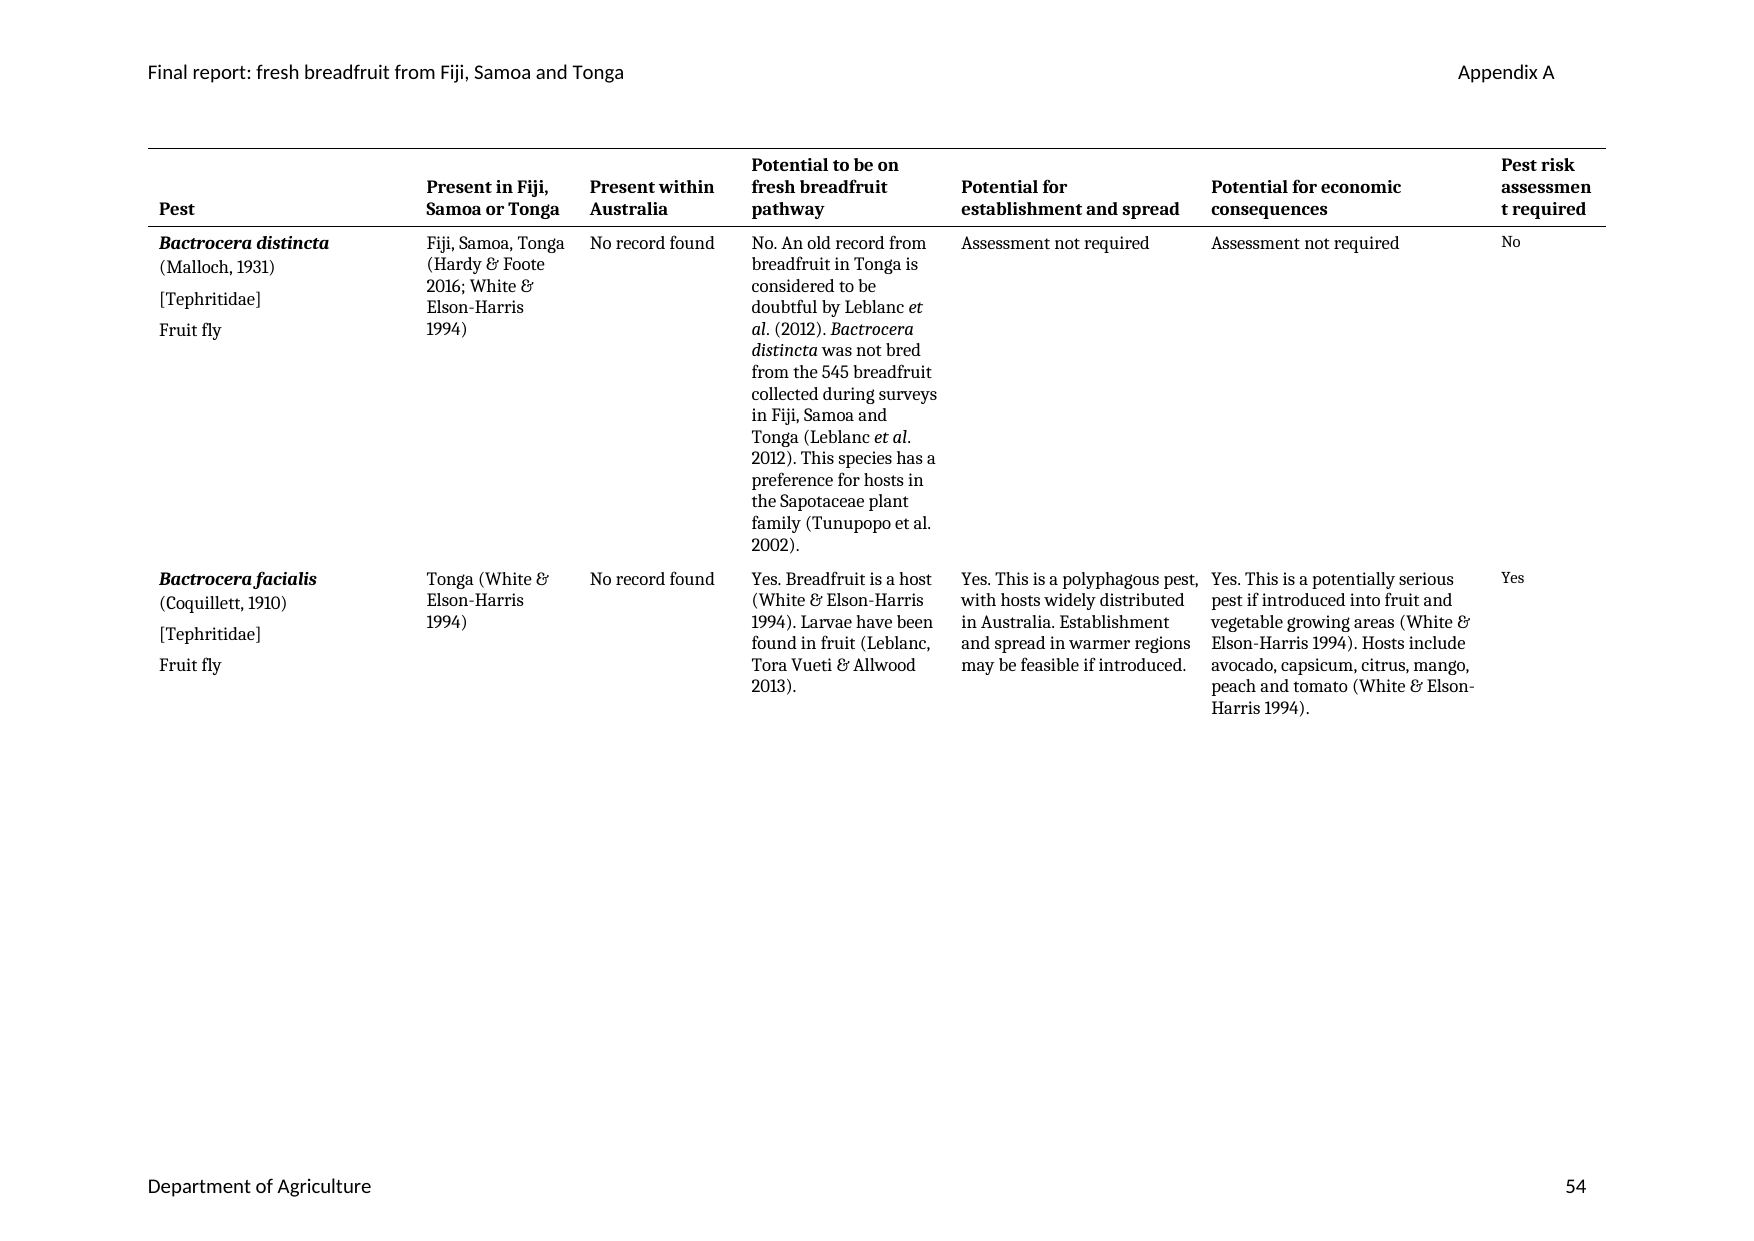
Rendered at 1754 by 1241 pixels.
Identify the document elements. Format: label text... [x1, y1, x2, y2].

table_header Pest risk assessment required [1490, 149, 1606, 226]
table_cell Assessment not required [950, 227, 1200, 562]
table_cell No record found [578, 227, 740, 562]
table_cell Bactrocera facialis (Coquillett, 1910) [Tephritidae] Fruit fly [148, 562, 415, 725]
table_header Potential to be on fresh breadfruit pathway [740, 149, 950, 226]
table_cell Assessment not required [1200, 227, 1490, 562]
table_header Pest [148, 149, 415, 226]
table_header Present within Australia [578, 149, 740, 226]
table_cell Yes. Breadfruit is a host (White & Elson-Harris 1994). Larvae have been found in fruit (Leblanc, Tora Vueti & Allwood 2013). [740, 562, 950, 725]
table_cell Yes. This is a polyphagous pest, with hosts widely distributed in Australia. Establishment and spread in warmer regions may be feasible if introduced. [950, 562, 1200, 725]
table_cell No record found [578, 562, 740, 725]
table_header Present in Fiji, Samoa or Tonga [415, 149, 578, 226]
table_cell Yes [1490, 562, 1606, 725]
table_header Potential for economic consequences [1200, 149, 1490, 226]
table_cell No [1490, 227, 1606, 562]
table_cell Fiji, Samoa, Tonga (Hardy & Foote 2016; White & Elson-Harris 1994) [415, 227, 578, 562]
table_cell Yes. This is a potentially serious pest if introduced into fruit and vegetable growing areas (White & Elson-Harris 1994). Hosts include avocado, capsicum, citrus, mango, peach and tomato (White & Elson-Harris 1994). [1200, 562, 1490, 725]
table_header Potential for establishment and spread [950, 149, 1200, 226]
table_cell Bactrocera distincta (Malloch, 1931) [Tephritidae] Fruit fly [148, 227, 415, 562]
table_cell No. An old record from breadfruit in Tonga is considered to be doubtful by Leblanc et al. (2012). Bactrocera distincta was not bred from the 545 breadfruit collected during surveys in Fiji, Samoa and Tonga (Leblanc et al. 2012). This species has a preference for hosts in the Sapotaceae plant family (Tunupopo et al. 2002). [740, 227, 950, 562]
table_cell Tonga (White & Elson-Harris 1994) [415, 562, 578, 725]
